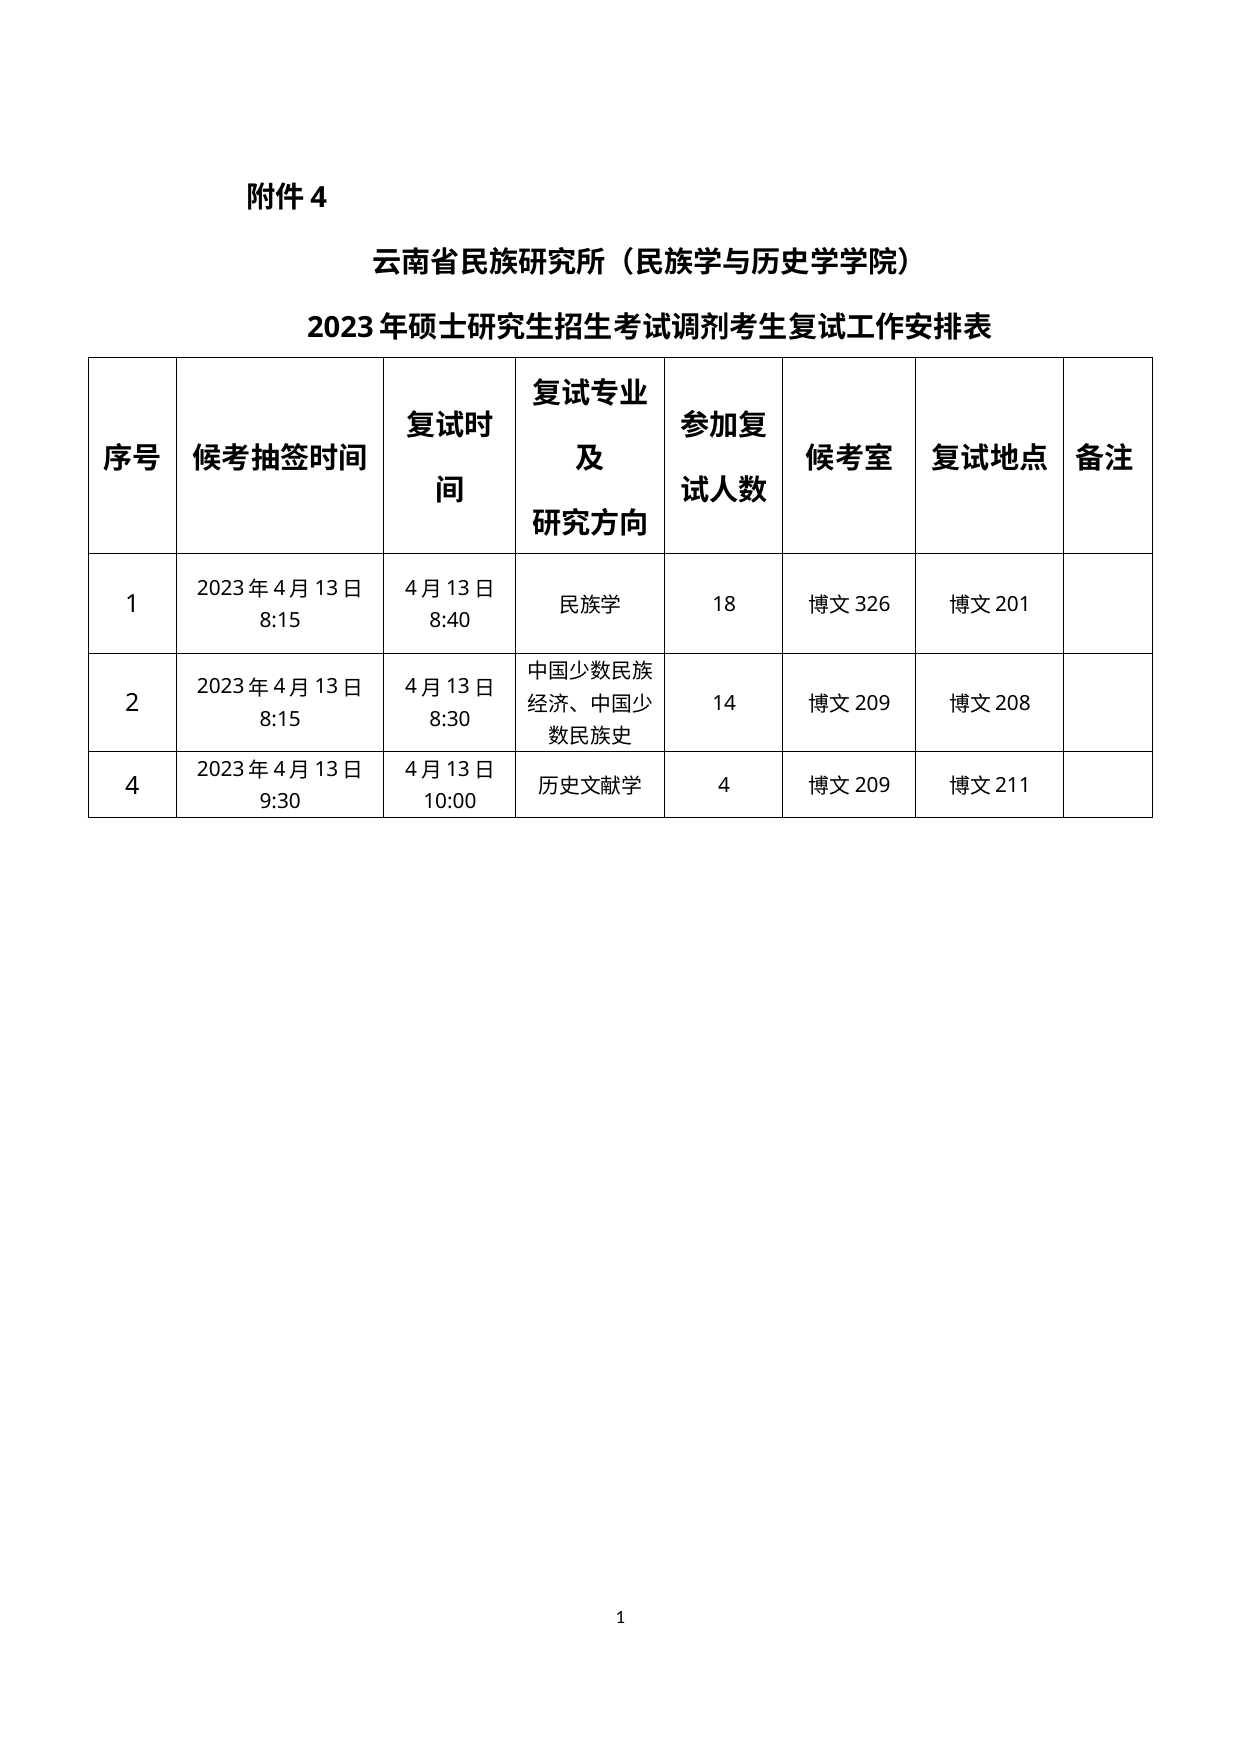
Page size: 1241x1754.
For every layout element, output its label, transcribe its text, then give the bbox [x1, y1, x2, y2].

table_cell 博文201 [916, 554, 1063, 652]
table_cell [1064, 654, 1152, 751]
table_header 复试专业及 研究方向 [516, 358, 664, 553]
table_header 备注 [1064, 358, 1152, 553]
table_cell 2023年4月13日9:30 [177, 752, 383, 817]
table_cell 4 [665, 752, 782, 817]
table_cell 民族学 [516, 554, 664, 652]
table_header 复试地点 [916, 358, 1063, 553]
table_cell 中国少数民族经济、中国少数民族史 [516, 654, 664, 751]
text 2023年硕士研究生招生考试调剂考生复试工作安排表 [187, 292, 1053, 357]
table_cell 2 [89, 654, 176, 751]
table_cell 博文211 [916, 752, 1063, 817]
table_cell 18 [665, 554, 782, 652]
table_cell 4月13日 8:30 [384, 654, 515, 751]
table_cell 历史文献学 [516, 752, 664, 817]
text 附件4 [187, 162, 1053, 227]
table_cell 2023年4月13日8:15 [177, 554, 383, 652]
table_cell [1064, 752, 1152, 817]
table_cell 4月13日 10:00 [384, 752, 515, 817]
table_header 参加复试人数 [665, 358, 782, 553]
table_cell [1064, 554, 1152, 652]
table_cell 14 [665, 654, 782, 751]
table_cell 4 [89, 752, 176, 817]
table_cell 博文326 [783, 554, 915, 652]
table_header 候考抽签时间 [177, 358, 383, 553]
table_cell 博文209 [783, 654, 915, 751]
table_header 复试时间 [384, 358, 515, 553]
table_cell 1 [89, 554, 176, 652]
table_header 候考室 [783, 358, 915, 553]
text 云南省民族研究所（民族学与历史学学院） [187, 227, 1053, 292]
table_header 序号 [89, 358, 176, 553]
table_cell 博文209 [783, 752, 915, 817]
table_cell 2023年4月13日8:15 [177, 654, 383, 751]
table_cell 博文208 [916, 654, 1063, 751]
table_cell 4月13日 8:40 [384, 554, 515, 652]
